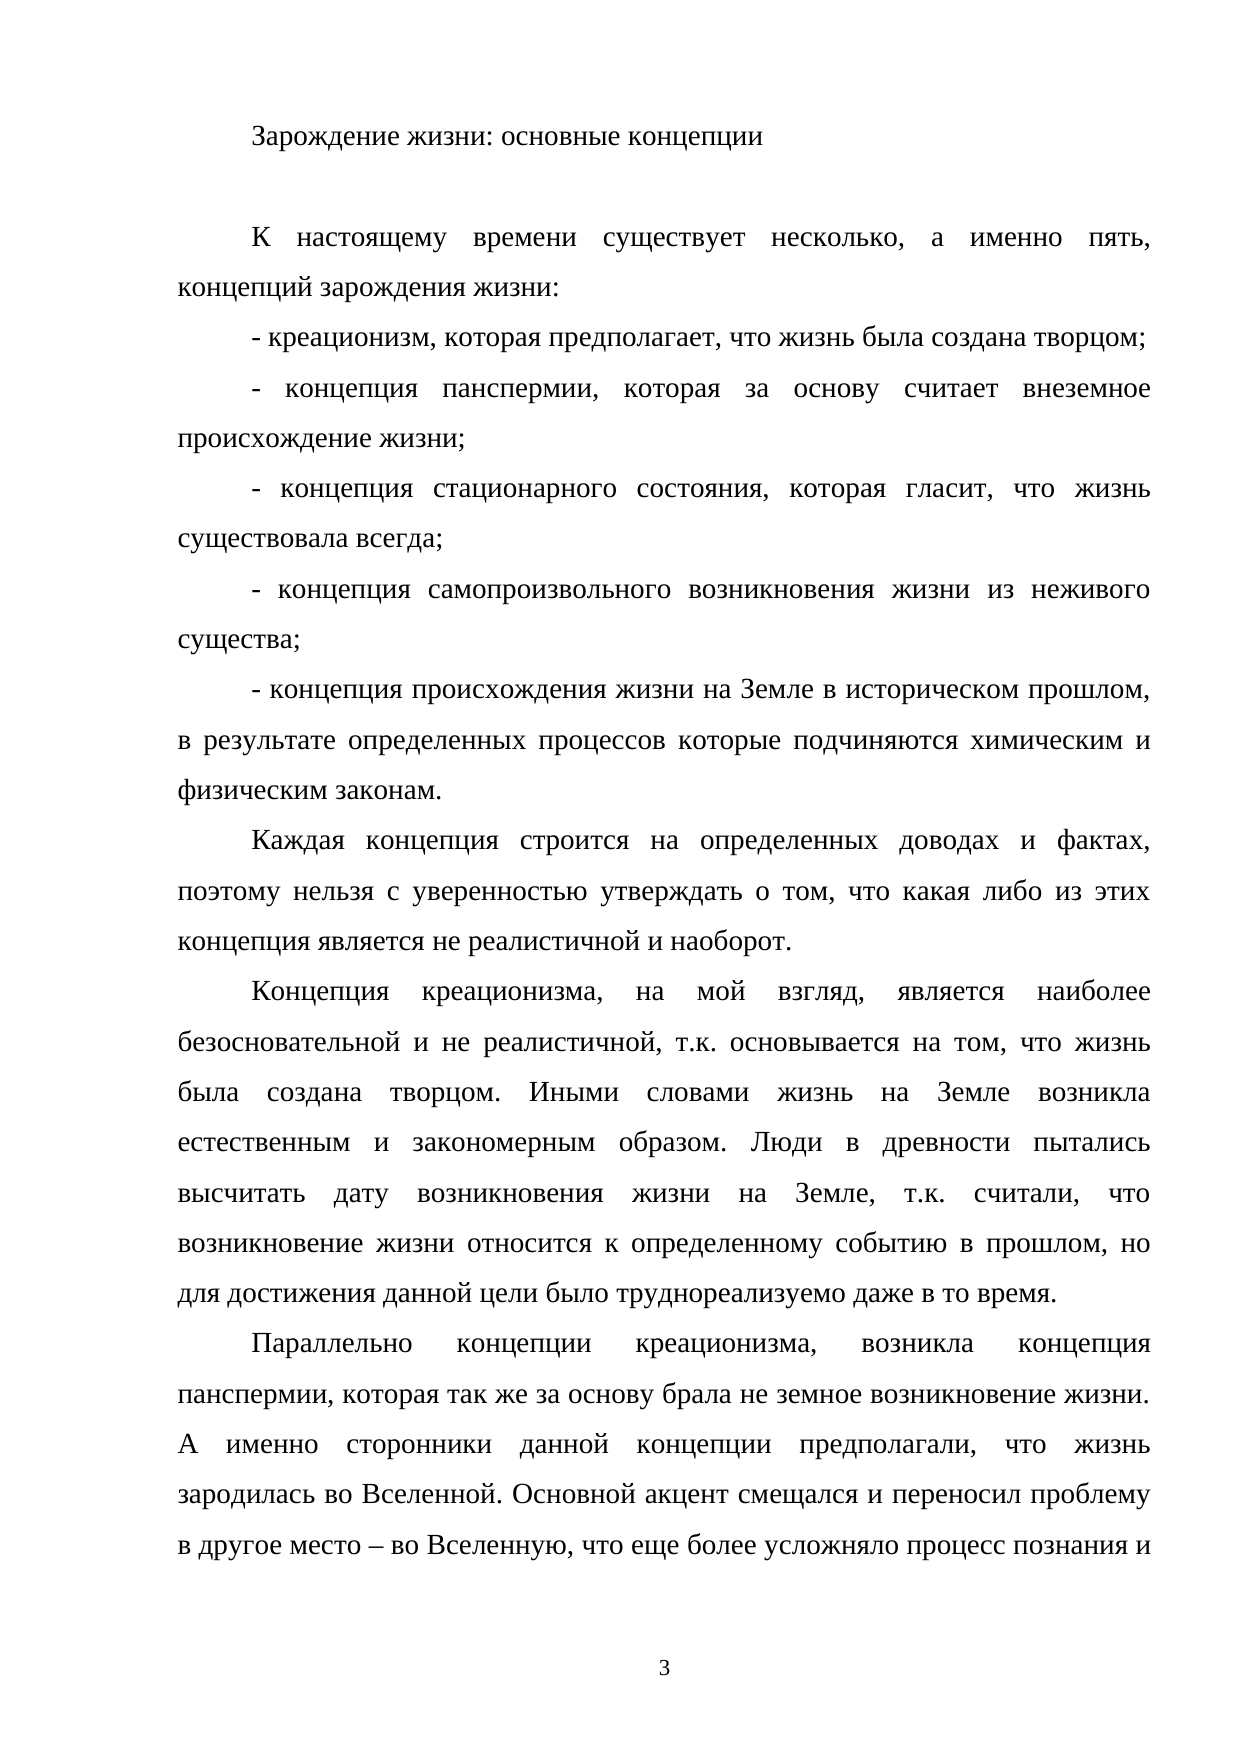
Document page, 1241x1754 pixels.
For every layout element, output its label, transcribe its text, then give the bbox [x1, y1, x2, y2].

text - концепция стационарного состояния, которая гласит, что жизнь существовала всегда; [177, 470, 1152, 554]
text - концепция происхождения жизни на Земле в историческом прошлом, в результате определенных процессов которые подчиняются химическим и физическим законам. [177, 672, 1152, 806]
text Концепция креационизма, на мой взгляд, является наиболее безосновательной и не реалистичной, т.к. основывается на том, что жизнь была создана творцом. Иными словами жизнь на Земле возникла естественным и закономерным образом. Люди в древности пытались высчитать дату возникновения жизни на Земле, т.к. считали, что возникновение жизни относится к определенному событию в прошлом, но для достижения данной цели было труднореализуемо даже в то время. [177, 973, 1152, 1309]
text Каждая концепция строится на определенных доводах и фактах, поэтому нельзя с уверенностью утверждать о том, что какая либо из этих концепция является не реалистичной и наоборот. [177, 822, 1152, 957]
text К настоящему времени существует несколько, а именно пять, концепций зарождения жизни: [177, 219, 1152, 303]
text - креационизм, которая предполагает, что жизнь была создана творцом; [177, 319, 1152, 353]
text - концепция самопроизвольного возникновения жизни из неживого существа; [177, 571, 1152, 655]
text - концепция панспермии, которая за основу считает внеземное происхождение жизни; [177, 370, 1152, 453]
text Зарождение жизни: основные концепции [177, 118, 1152, 152]
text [177, 1326, 1152, 1560]
